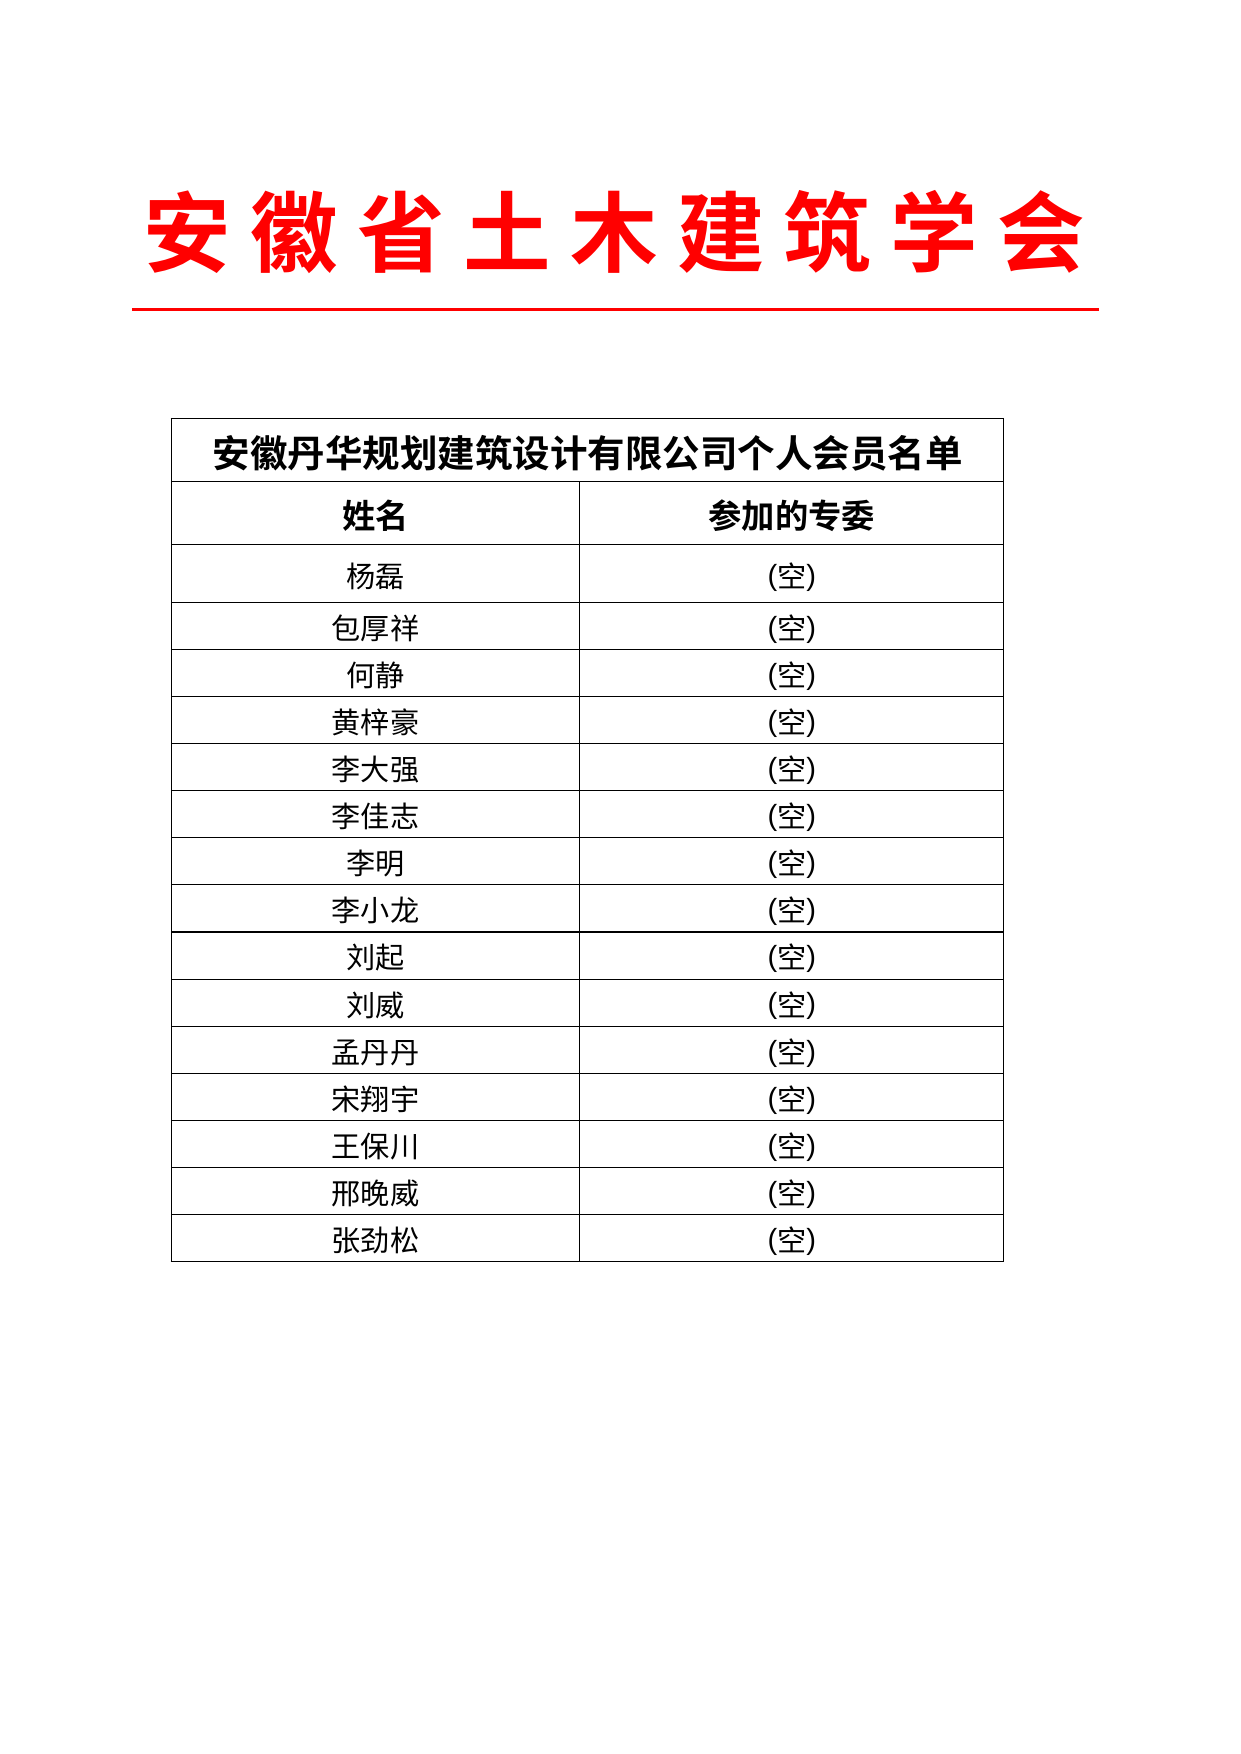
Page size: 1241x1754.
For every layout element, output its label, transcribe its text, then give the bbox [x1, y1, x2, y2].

table_cell (空) [580, 1121, 1003, 1167]
table_cell 包厚祥 [172, 603, 579, 649]
table_cell (空) [580, 1027, 1003, 1073]
table_cell (空) [580, 838, 1003, 884]
table_cell 何静 [172, 650, 579, 696]
table_cell 邢晚威 [172, 1168, 579, 1214]
table_header 安徽丹华规划建筑设计有限公司个人会员名单 [172, 419, 1003, 481]
table_cell (空) [580, 545, 1003, 602]
table_cell (空) [580, 744, 1003, 790]
table_cell (空) [580, 697, 1003, 743]
table_cell (空) [580, 1074, 1003, 1120]
table_cell 姓名 [172, 482, 579, 544]
table_cell 张劲松 [172, 1215, 579, 1261]
table_cell 王保川 [172, 1121, 579, 1167]
table_cell 刘威 [172, 980, 579, 1026]
table_cell 参加的专委 [580, 482, 1003, 544]
table_cell 杨磊 [172, 545, 579, 602]
table_cell 刘起 [172, 933, 579, 978]
table_cell 宋翔宇 [172, 1074, 579, 1120]
table_cell 李小龙 [172, 885, 579, 931]
table_cell (空) [580, 885, 1003, 931]
table_cell (空) [580, 650, 1003, 696]
table_cell 李明 [172, 838, 579, 884]
table_cell (空) [580, 1168, 1003, 1214]
table_cell 李佳志 [172, 791, 579, 837]
table_cell 黄梓豪 [172, 697, 579, 743]
table_cell 李大强 [172, 744, 579, 790]
table_cell (空) [580, 603, 1003, 649]
table_cell (空) [580, 980, 1003, 1026]
text 安徽省土木建筑学会 [144, 162, 1085, 292]
table_cell (空) [580, 791, 1003, 837]
table_cell 孟丹丹 [172, 1027, 579, 1073]
table_cell (空) [580, 933, 1003, 978]
table_cell (空) [580, 1215, 1003, 1261]
